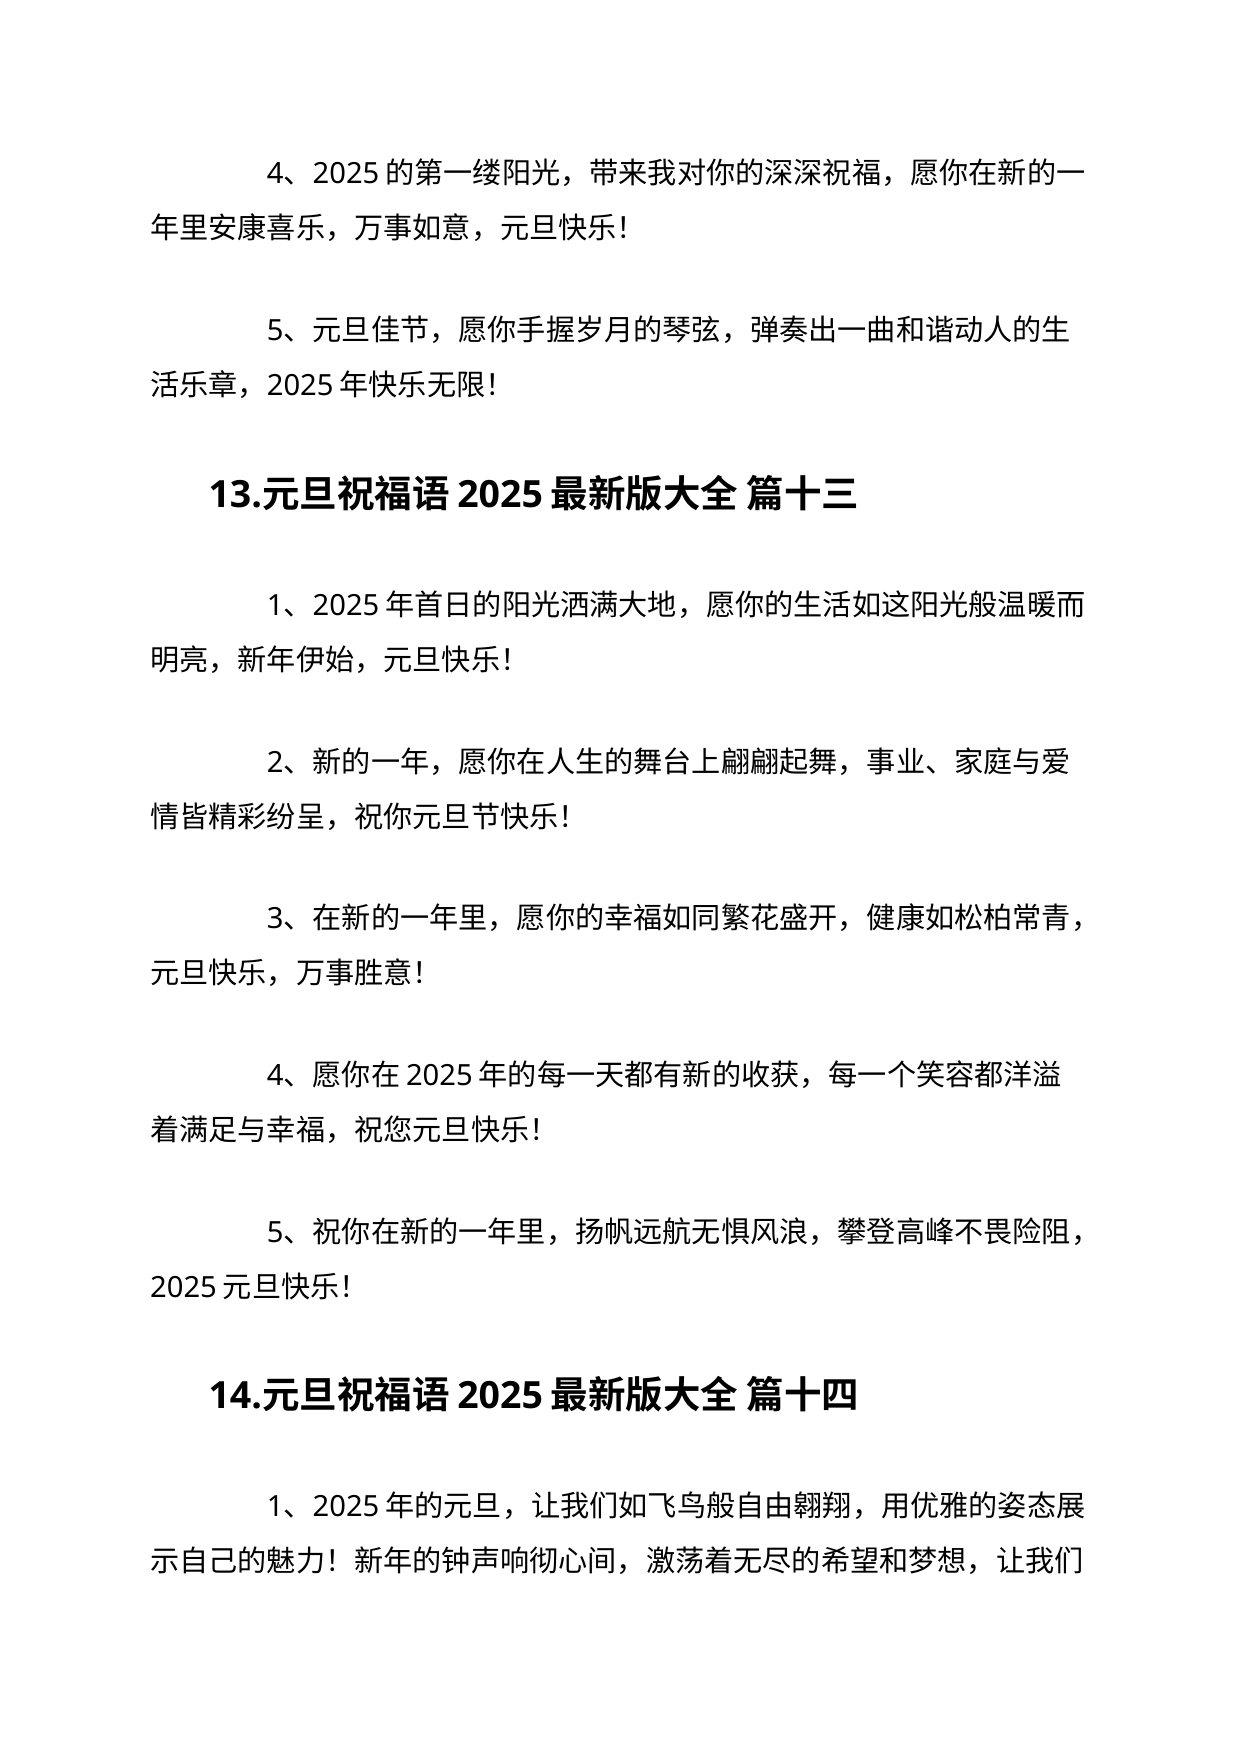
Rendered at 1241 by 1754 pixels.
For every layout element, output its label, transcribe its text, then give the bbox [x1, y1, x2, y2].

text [150, 1483, 1090, 1580]
text 1、2025年首日的阳光洒满大地，愿你的生活如这阳光般温暖而明亮，新年伊始，元旦快乐！ [150, 581, 1090, 679]
text 5、元旦佳节，愿你手握岁月的琴弦，弹奏出一曲和谐动人的生活乐章，2025年快乐无限！ [150, 307, 1090, 404]
text 4、愿你在2025年的每一天都有新的收获，每一个笑容都洋溢着满足与幸福，祝您元旦快乐！ [150, 1052, 1090, 1149]
text 14.元旦祝福语2025最新版大全 篇十四 [150, 1365, 1090, 1420]
text 4、2025的第一缕阳光，带来我对你的深深祝福，愿你在新的一年里安康喜乐，万事如意，元旦快乐！ [150, 150, 1090, 247]
text 2、新的一年，愿你在人生的舞台上翩翩起舞，事业、家庭与爱情皆精彩纷呈，祝你元旦节快乐！ [150, 738, 1090, 835]
text 5、祝你在新的一年里，扬帆远航无惧风浪，攀登高峰不畏险阻，2025元旦快乐！ [150, 1208, 1090, 1306]
text 3、在新的一年里，愿你的幸福如同繁花盛开，健康如松柏常青，元旦快乐，万事胜意！ [150, 895, 1090, 992]
text 13.元旦祝福语2025最新版大全 篇十三 [150, 464, 1090, 518]
